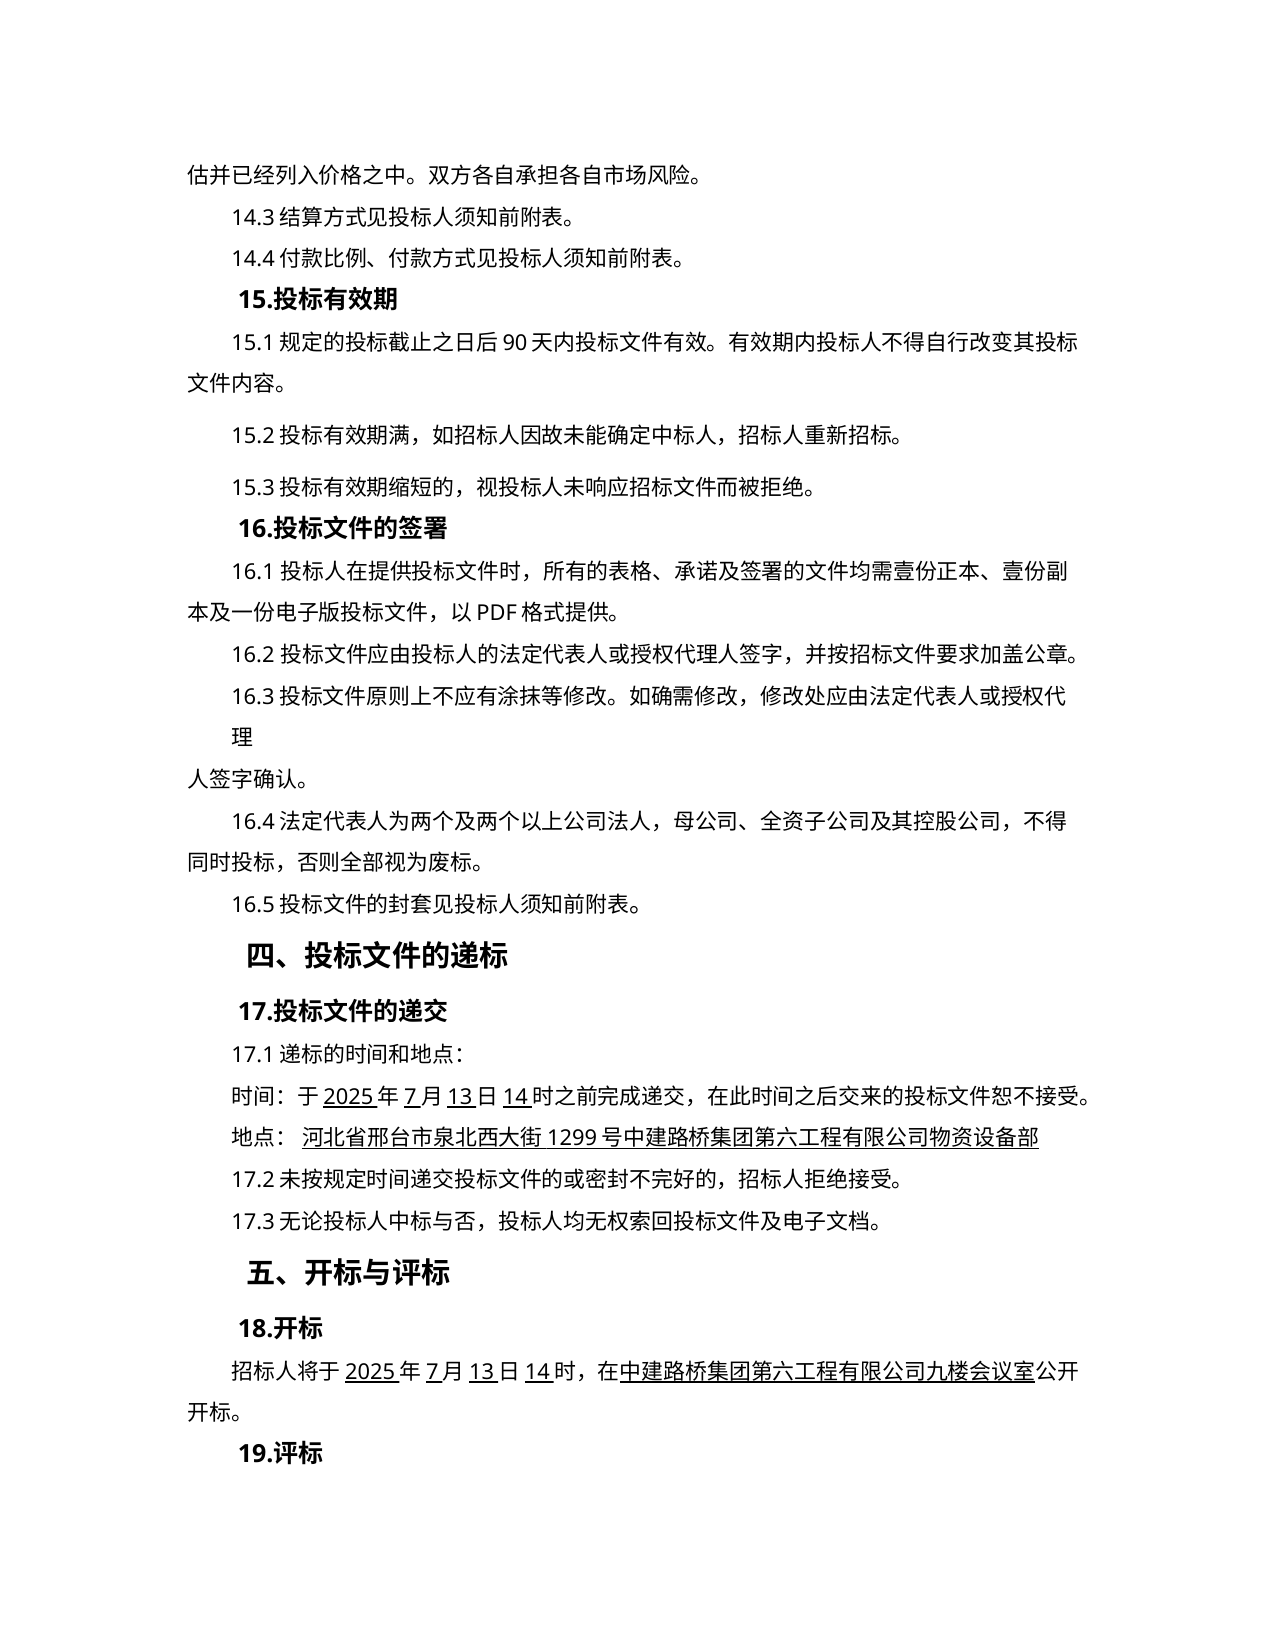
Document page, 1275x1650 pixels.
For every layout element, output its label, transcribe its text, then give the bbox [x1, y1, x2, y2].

text 16.4法定代表人为两个及两个以上公司法人，母公司、全资子公司及其控股公司，不得同时投标，否则全部视为废标。 [187, 796, 1087, 879]
text 16.1 投标人在提供投标文件时，所有的表格、承诺及签署的文件均需壹份正本、壹份副本及一份电子版投标文件，以PDF格式提供。 [187, 546, 1087, 629]
text 招标人将于2025年7月13日14时，在中建路桥集团第六工程有限公司九楼会议室公开开标。 [187, 1346, 1087, 1429]
text 人签字确认。 [187, 754, 1087, 796]
text 15.1规定的投标截止之日后90天内投标文件有效。有效期内投标人不得自行改变其投标文件内容。 [187, 317, 1087, 400]
text 18.开标 [187, 1304, 1087, 1346]
text 17.2未按规定时间递交投标文件的或密封不完好的，招标人拒绝接受。 [187, 1154, 1087, 1196]
text 19.评标 [187, 1429, 1087, 1471]
text 16.投标文件的签署 [187, 504, 1087, 546]
text 17.投标文件的递交 [187, 987, 1087, 1029]
text 16.2 投标文件应由投标人的法定代表人或授权代理人签字，并按招标文件要求加盖公章。16.3投标文件原则上不应有涂抹等修改。如确需修改，修改处应由法定代表人或授权代理 [231, 629, 1087, 754]
text 17.1递标的时间和地点： [187, 1029, 1087, 1071]
text 16.5投标文件的封套见投标人须知前附表。 [187, 879, 1087, 921]
text 14.4付款比例、付款方式见投标人须知前附表。 [187, 233, 1087, 275]
text 17.3无论投标人中标与否，投标人均无权索回投标文件及电子文档。 [187, 1196, 1087, 1237]
text 时间：于2025年7月13日14时之前完成递交，在此时间之后交来的投标文件恕不接受。 [187, 1071, 1087, 1112]
text 地点： 河北省邢台市泉北西大街1299号中建路桥集团第六工程有限公司物资设备部 [187, 1112, 1087, 1154]
subtitle 四、投标文件的递标 [187, 933, 1087, 975]
text 14.3结算方式见投标人须知前附表。 [187, 192, 1087, 233]
text 15.投标有效期 [187, 275, 1087, 317]
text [187, 150, 1087, 192]
text 15.3投标有效期缩短的，视投标人未响应招标文件而被拒绝。 [187, 462, 1087, 504]
subtitle 五、开标与评标 [187, 1250, 1087, 1292]
text 15.2投标有效期满，如招标人因故未能确定中标人，招标人重新招标。 [187, 410, 1087, 452]
